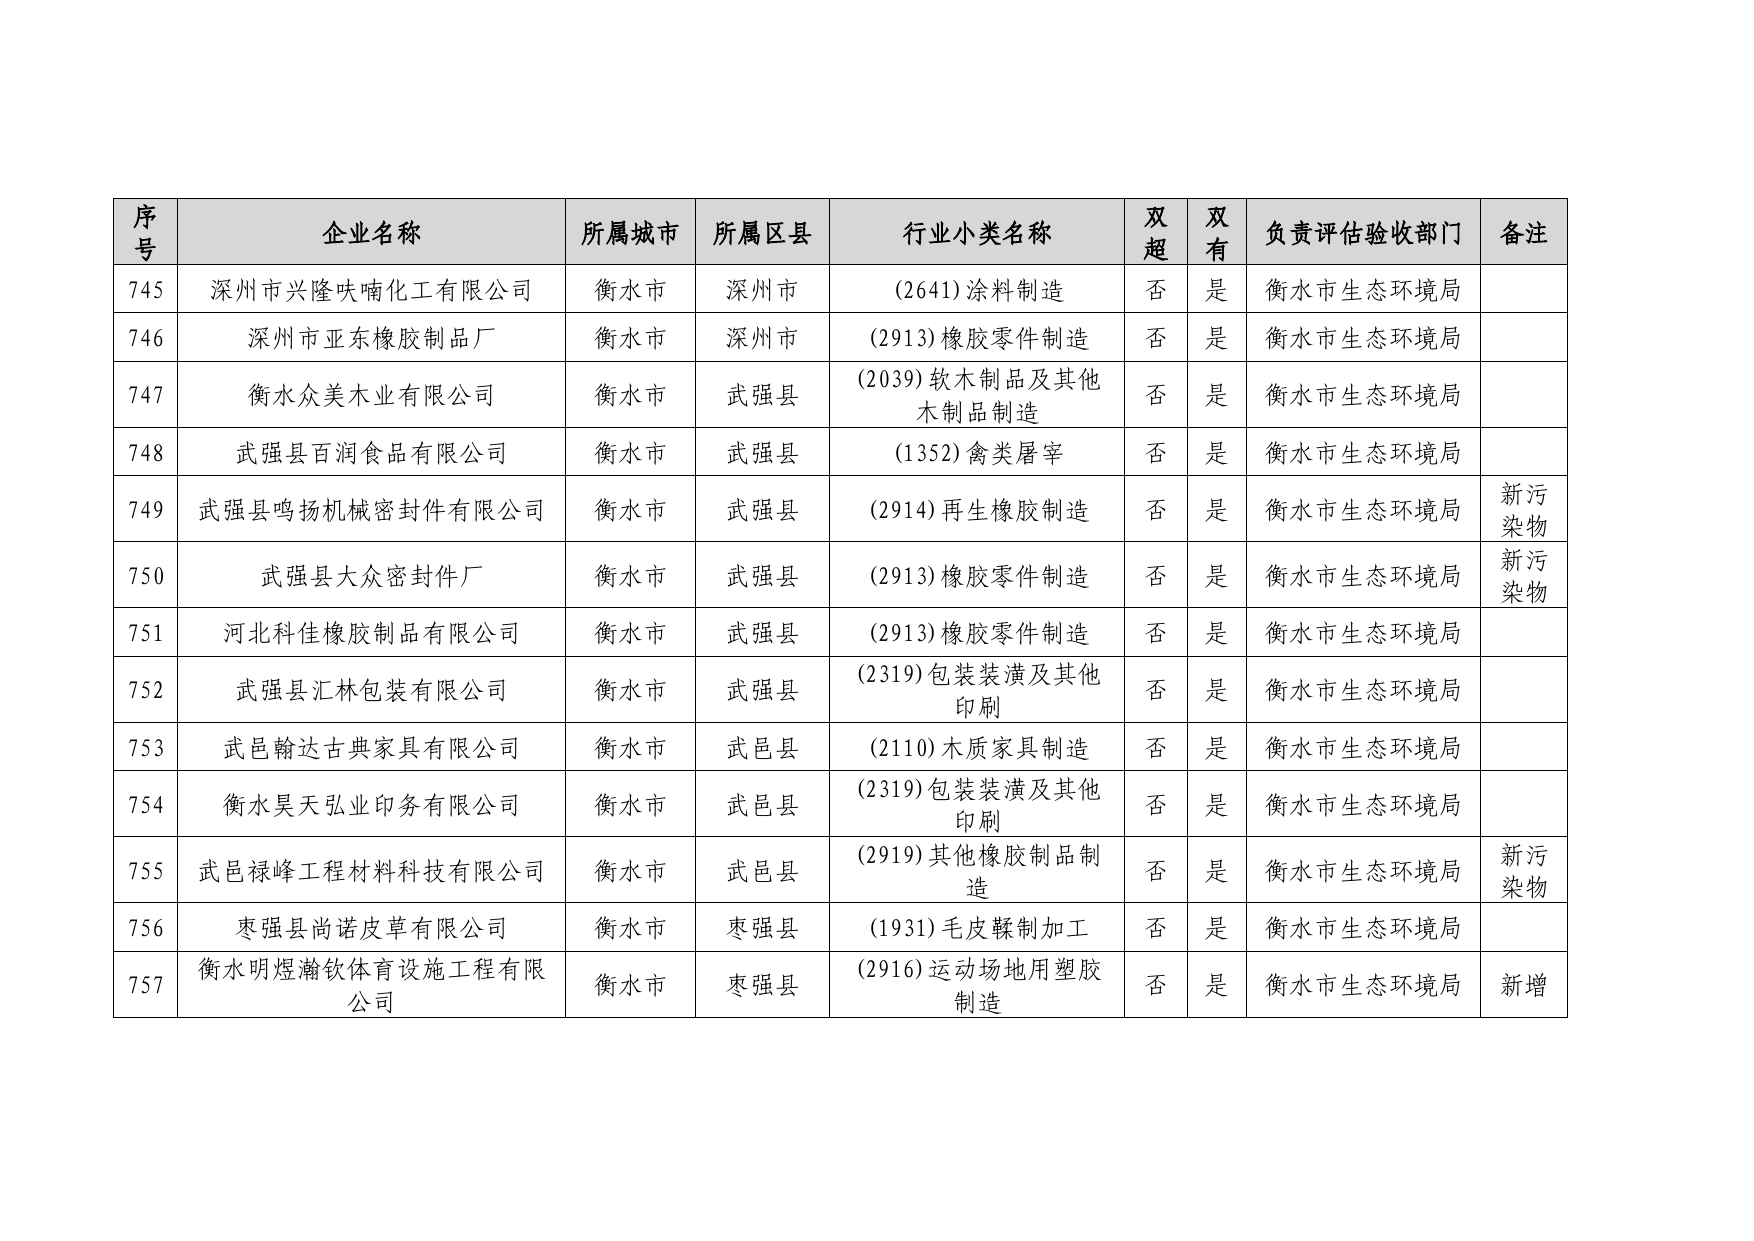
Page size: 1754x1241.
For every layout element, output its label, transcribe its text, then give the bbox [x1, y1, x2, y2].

table_cell 否 [1125, 542, 1187, 607]
table_cell (2913)橡胶零件制造 [830, 608, 1124, 656]
table_cell 深州市 [696, 313, 829, 361]
table_cell 是 [1188, 362, 1246, 427]
table_cell 757 [114, 952, 177, 1017]
table_cell 衡水市 [566, 265, 695, 312]
table_cell 衡水市 [566, 657, 695, 722]
table_cell (2319)包装装潢及其他印刷 [830, 771, 1124, 836]
table_cell 河北科佳橡胶制品有限公司 [178, 608, 565, 656]
table_cell [1481, 723, 1567, 770]
table_cell (2319)包装装潢及其他印刷 [830, 657, 1124, 722]
table_cell 是 [1188, 952, 1246, 1017]
table_cell 748 [114, 428, 177, 475]
table_cell 衡水市 [566, 476, 695, 541]
table_cell 否 [1125, 265, 1187, 312]
table_header 企业名称 [178, 199, 565, 264]
table_cell 756 [114, 903, 177, 951]
table_cell 是 [1188, 837, 1246, 902]
table_cell (2914)再生橡胶制造 [830, 476, 1124, 541]
table_cell 否 [1125, 903, 1187, 951]
table_cell 否 [1125, 952, 1187, 1017]
table_cell 武邑县 [696, 771, 829, 836]
table_cell (1931)毛皮鞣制加工 [830, 903, 1124, 951]
table_cell [1481, 313, 1567, 361]
table_cell 武强县 [696, 542, 829, 607]
table_cell 武强县 [696, 608, 829, 656]
table_cell 衡水市 [566, 723, 695, 770]
table_cell 751 [114, 608, 177, 656]
table_cell 衡水市 [566, 837, 695, 902]
table_cell 衡水市生态环境局 [1247, 837, 1480, 902]
table_cell 武强县百润食品有限公司 [178, 428, 565, 475]
table_cell 否 [1125, 723, 1187, 770]
table_cell 是 [1188, 428, 1246, 475]
table_cell (2039)软木制品及其他木制品制造 [830, 362, 1124, 427]
table_header 所属区县 [696, 199, 829, 264]
table_cell 衡水市生态环境局 [1247, 608, 1480, 656]
table_cell [1481, 265, 1567, 312]
table_cell 749 [114, 476, 177, 541]
table_cell 否 [1125, 313, 1187, 361]
table_header 负责评估验收部门 [1247, 199, 1480, 264]
table_cell 新污染物 [1481, 837, 1567, 902]
table_cell 深州市兴隆呋喃化工有限公司 [178, 265, 565, 312]
table_cell 衡水市 [566, 771, 695, 836]
table_header 双超 [1125, 199, 1187, 264]
table_cell 衡水市生态环境局 [1247, 362, 1480, 427]
table_cell 747 [114, 362, 177, 427]
table_cell 否 [1125, 657, 1187, 722]
table_cell 武强县汇林包装有限公司 [178, 657, 565, 722]
table_cell 否 [1125, 837, 1187, 902]
table_header 序号 [114, 199, 177, 264]
table_cell 衡水市生态环境局 [1247, 723, 1480, 770]
table_header 双有 [1188, 199, 1246, 264]
table_header 所属城市 [566, 199, 695, 264]
table_cell 衡水昊天弘业印务有限公司 [178, 771, 565, 836]
table_cell 衡水市 [566, 362, 695, 427]
table_cell [1481, 428, 1567, 475]
table_cell 武邑县 [696, 723, 829, 770]
table_cell 是 [1188, 265, 1246, 312]
table_header 行业小类名称 [830, 199, 1124, 264]
table_cell 武强县 [696, 428, 829, 475]
table_cell 新污染物 [1481, 542, 1567, 607]
table_cell 新污染物 [1481, 476, 1567, 541]
table_cell 衡水市生态环境局 [1247, 265, 1480, 312]
table_cell 否 [1125, 362, 1187, 427]
table_cell 752 [114, 657, 177, 722]
table_cell 武邑翰达古典家具有限公司 [178, 723, 565, 770]
table_cell 武强县鸣扬机械密封件有限公司 [178, 476, 565, 541]
table_cell (2641)涂料制造 [830, 265, 1124, 312]
table_cell 否 [1125, 428, 1187, 475]
table_cell (2913)橡胶零件制造 [830, 542, 1124, 607]
table_cell [1481, 903, 1567, 951]
table_cell 衡水市 [566, 428, 695, 475]
table_cell 衡水明煜瀚钦体育设施工程有限公司 [178, 952, 565, 1017]
table_cell (1352)禽类屠宰 [830, 428, 1124, 475]
table_cell 753 [114, 723, 177, 770]
table_cell (2916)运动场地用塑胶制造 [830, 952, 1124, 1017]
table_cell 武邑县 [696, 837, 829, 902]
table_cell 衡水市生态环境局 [1247, 952, 1480, 1017]
table_cell 武强县 [696, 657, 829, 722]
table_cell [1481, 362, 1567, 427]
table_cell 是 [1188, 313, 1246, 361]
table_cell [1481, 608, 1567, 656]
table_cell [1481, 657, 1567, 722]
table_cell [1481, 771, 1567, 836]
table_cell 衡水市 [566, 952, 695, 1017]
table_cell 深州市亚东橡胶制品厂 [178, 313, 565, 361]
table_cell 衡水市 [566, 542, 695, 607]
table_cell 武强县 [696, 362, 829, 427]
table_cell 衡水众美木业有限公司 [178, 362, 565, 427]
table_cell 深州市 [696, 265, 829, 312]
table_cell 衡水市生态环境局 [1247, 476, 1480, 541]
table_cell 是 [1188, 903, 1246, 951]
table_cell 衡水市 [566, 903, 695, 951]
table_cell 武强县大众密封件厂 [178, 542, 565, 607]
table_cell 否 [1125, 608, 1187, 656]
table_cell 是 [1188, 723, 1246, 770]
table_cell (2913)橡胶零件制造 [830, 313, 1124, 361]
table_cell 武邑禄峰工程材料科技有限公司 [178, 837, 565, 902]
table_cell 是 [1188, 771, 1246, 836]
table_cell 否 [1125, 476, 1187, 541]
table_cell (2110)木质家具制造 [830, 723, 1124, 770]
table_cell 是 [1188, 542, 1246, 607]
table_cell 754 [114, 771, 177, 836]
table_cell 衡水市生态环境局 [1247, 313, 1480, 361]
table_cell 745 [114, 265, 177, 312]
table_cell 枣强县尚诺皮草有限公司 [178, 903, 565, 951]
table_cell 是 [1188, 476, 1246, 541]
table_cell (2919)其他橡胶制品制造 [830, 837, 1124, 902]
table_header 备注 [1481, 199, 1567, 264]
table_cell 衡水市生态环境局 [1247, 903, 1480, 951]
table_cell 衡水市 [566, 313, 695, 361]
table_cell 衡水市生态环境局 [1247, 771, 1480, 836]
table_cell 衡水市生态环境局 [1247, 542, 1480, 607]
table_cell 755 [114, 837, 177, 902]
table_cell 750 [114, 542, 177, 607]
table_cell 746 [114, 313, 177, 361]
table_cell 武强县 [696, 476, 829, 541]
table_cell 衡水市生态环境局 [1247, 657, 1480, 722]
table_cell 是 [1188, 657, 1246, 722]
table_cell 否 [1125, 771, 1187, 836]
table_cell 枣强县 [696, 952, 829, 1017]
table_cell 是 [1188, 608, 1246, 656]
table_cell 衡水市 [566, 608, 695, 656]
table_cell 枣强县 [696, 903, 829, 951]
table_cell 新增 [1481, 952, 1567, 1017]
table_cell 衡水市生态环境局 [1247, 428, 1480, 475]
